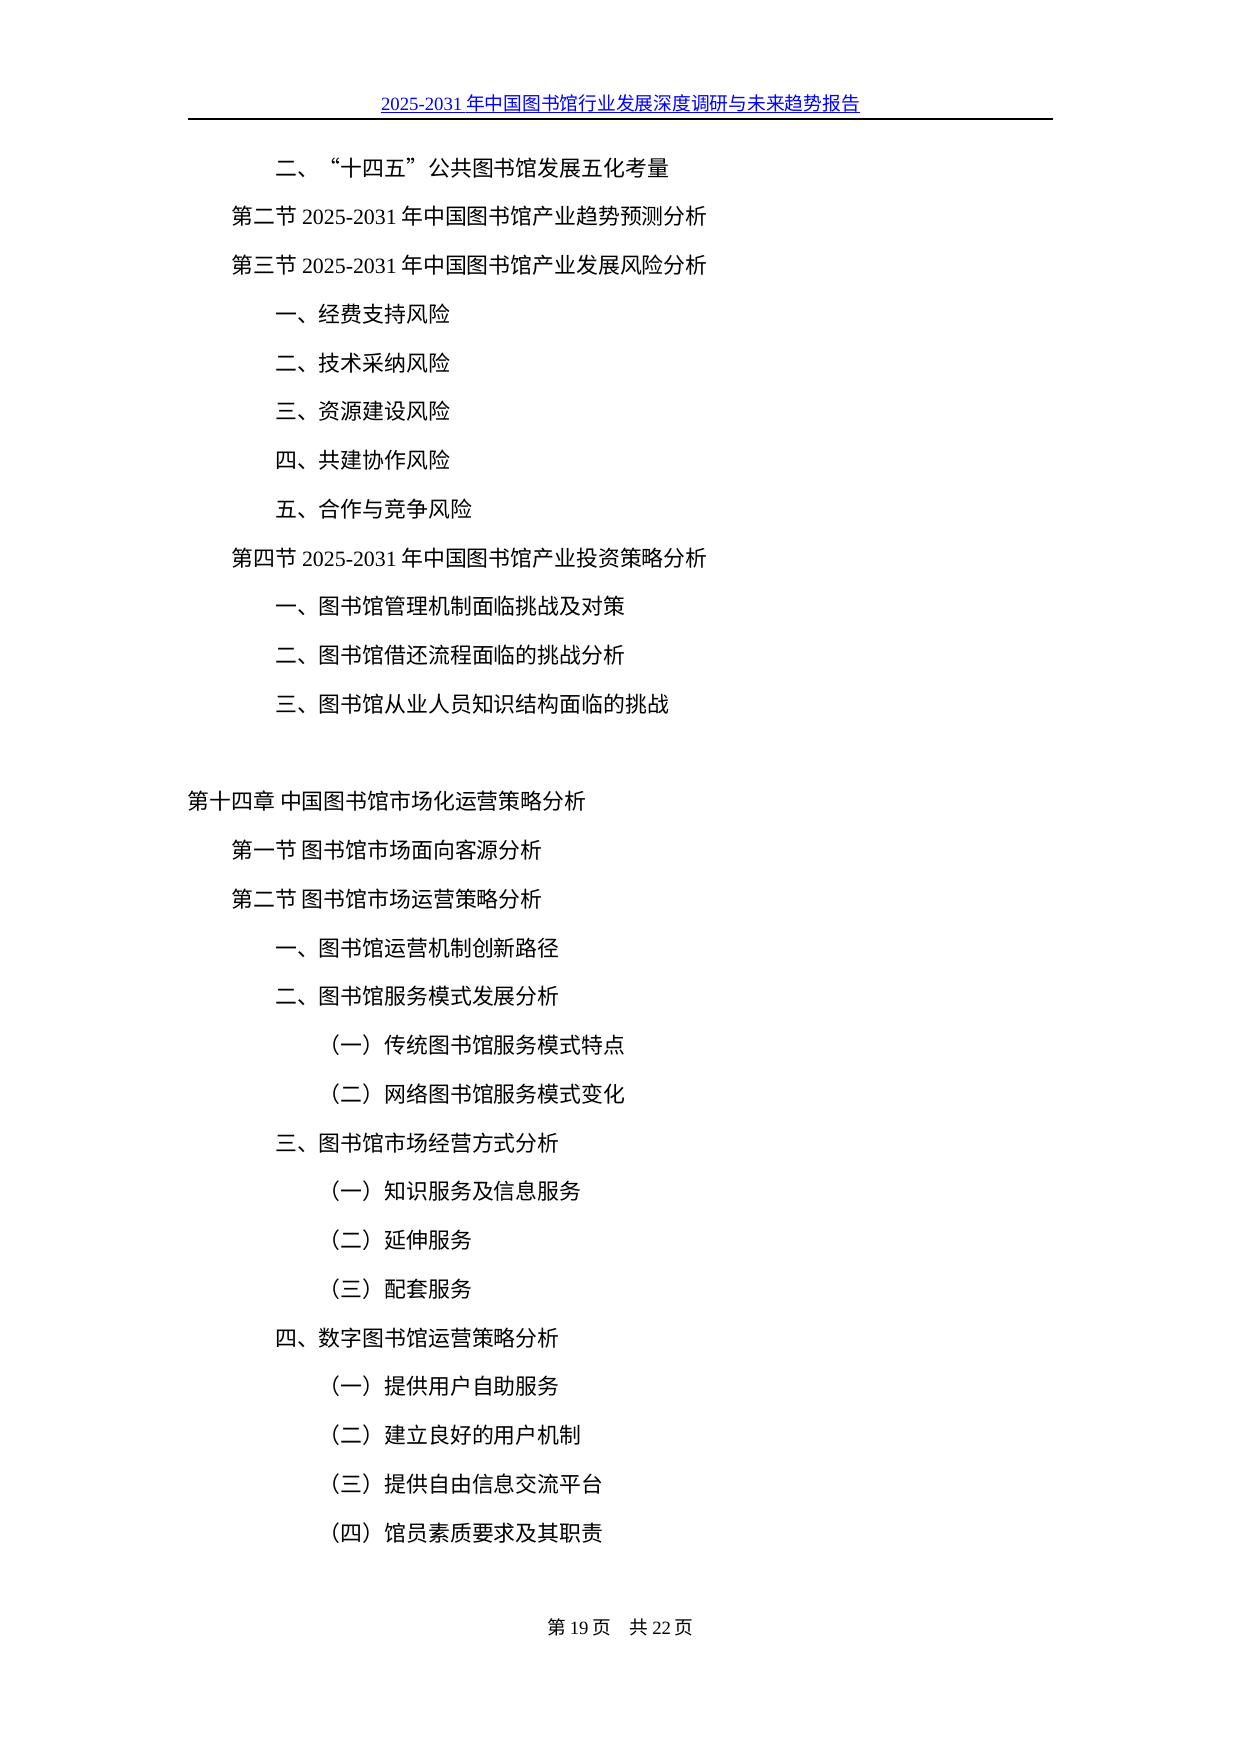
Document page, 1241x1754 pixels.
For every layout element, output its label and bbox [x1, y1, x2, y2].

text [187, 150, 1053, 1548]
